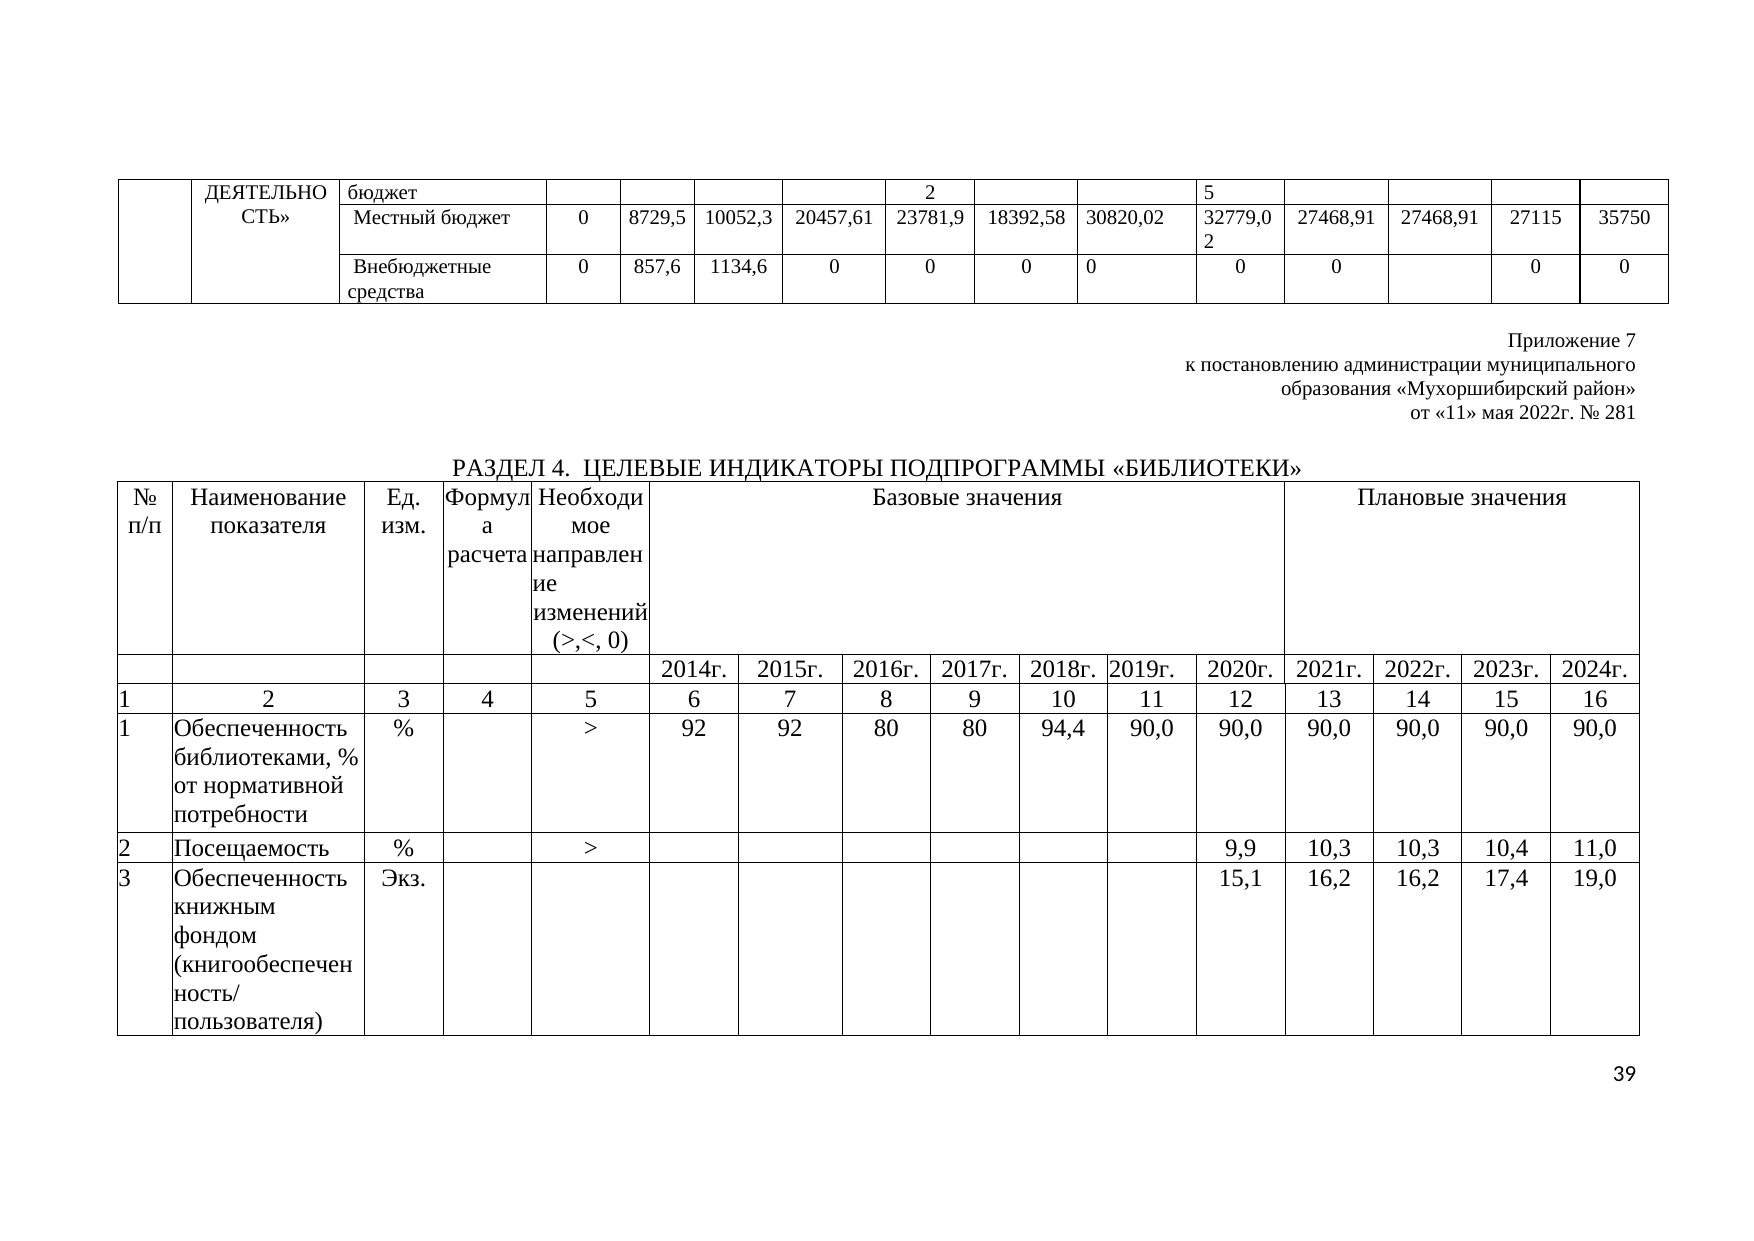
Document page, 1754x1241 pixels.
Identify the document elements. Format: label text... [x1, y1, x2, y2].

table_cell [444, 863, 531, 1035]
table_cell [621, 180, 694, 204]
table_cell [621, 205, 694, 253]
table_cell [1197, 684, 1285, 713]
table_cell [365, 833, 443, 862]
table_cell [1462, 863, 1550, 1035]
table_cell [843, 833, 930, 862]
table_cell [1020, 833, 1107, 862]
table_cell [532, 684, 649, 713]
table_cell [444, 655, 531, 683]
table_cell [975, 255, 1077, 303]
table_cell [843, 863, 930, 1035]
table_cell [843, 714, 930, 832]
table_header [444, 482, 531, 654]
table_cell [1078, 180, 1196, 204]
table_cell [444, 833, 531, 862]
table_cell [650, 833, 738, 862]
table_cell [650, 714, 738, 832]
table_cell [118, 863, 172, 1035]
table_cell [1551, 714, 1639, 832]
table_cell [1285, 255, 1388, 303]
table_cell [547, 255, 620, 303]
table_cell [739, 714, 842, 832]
text Приложение 7 [118, 328, 1636, 352]
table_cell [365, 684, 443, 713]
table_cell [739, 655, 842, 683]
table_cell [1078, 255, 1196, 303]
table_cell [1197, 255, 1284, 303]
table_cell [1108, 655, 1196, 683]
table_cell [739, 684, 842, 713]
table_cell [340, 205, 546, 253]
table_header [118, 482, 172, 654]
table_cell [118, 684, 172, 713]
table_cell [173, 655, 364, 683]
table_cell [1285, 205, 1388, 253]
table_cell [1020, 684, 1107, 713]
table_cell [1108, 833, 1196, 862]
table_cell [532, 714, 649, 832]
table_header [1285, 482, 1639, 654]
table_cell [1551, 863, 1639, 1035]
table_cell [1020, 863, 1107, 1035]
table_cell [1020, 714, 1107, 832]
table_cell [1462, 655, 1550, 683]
text образования «Мухоршибирский район» [118, 376, 1636, 400]
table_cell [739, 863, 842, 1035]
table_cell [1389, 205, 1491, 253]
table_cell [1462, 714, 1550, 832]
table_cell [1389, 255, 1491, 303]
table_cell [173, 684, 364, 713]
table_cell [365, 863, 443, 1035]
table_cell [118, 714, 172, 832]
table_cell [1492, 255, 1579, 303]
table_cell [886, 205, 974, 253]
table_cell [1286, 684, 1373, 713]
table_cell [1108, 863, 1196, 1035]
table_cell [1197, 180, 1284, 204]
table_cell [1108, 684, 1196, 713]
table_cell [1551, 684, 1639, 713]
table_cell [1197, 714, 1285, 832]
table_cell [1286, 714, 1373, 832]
text РАЗДЕЛ 4. ЦЕЛЕВЫЕ ИНДИКАТОРЫ ПОДПРОГРАММЫ «БИБЛИОТЕКИ» [118, 453, 1636, 481]
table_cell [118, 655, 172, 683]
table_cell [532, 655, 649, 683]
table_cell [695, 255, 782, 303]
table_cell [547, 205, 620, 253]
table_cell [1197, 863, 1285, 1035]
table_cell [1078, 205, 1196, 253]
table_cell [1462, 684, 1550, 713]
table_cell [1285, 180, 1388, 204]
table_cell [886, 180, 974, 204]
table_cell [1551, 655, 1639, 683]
text к постановлению администрации муниципального [118, 352, 1636, 376]
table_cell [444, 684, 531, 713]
text от «11» мая 2022г. № 281 [118, 400, 1636, 424]
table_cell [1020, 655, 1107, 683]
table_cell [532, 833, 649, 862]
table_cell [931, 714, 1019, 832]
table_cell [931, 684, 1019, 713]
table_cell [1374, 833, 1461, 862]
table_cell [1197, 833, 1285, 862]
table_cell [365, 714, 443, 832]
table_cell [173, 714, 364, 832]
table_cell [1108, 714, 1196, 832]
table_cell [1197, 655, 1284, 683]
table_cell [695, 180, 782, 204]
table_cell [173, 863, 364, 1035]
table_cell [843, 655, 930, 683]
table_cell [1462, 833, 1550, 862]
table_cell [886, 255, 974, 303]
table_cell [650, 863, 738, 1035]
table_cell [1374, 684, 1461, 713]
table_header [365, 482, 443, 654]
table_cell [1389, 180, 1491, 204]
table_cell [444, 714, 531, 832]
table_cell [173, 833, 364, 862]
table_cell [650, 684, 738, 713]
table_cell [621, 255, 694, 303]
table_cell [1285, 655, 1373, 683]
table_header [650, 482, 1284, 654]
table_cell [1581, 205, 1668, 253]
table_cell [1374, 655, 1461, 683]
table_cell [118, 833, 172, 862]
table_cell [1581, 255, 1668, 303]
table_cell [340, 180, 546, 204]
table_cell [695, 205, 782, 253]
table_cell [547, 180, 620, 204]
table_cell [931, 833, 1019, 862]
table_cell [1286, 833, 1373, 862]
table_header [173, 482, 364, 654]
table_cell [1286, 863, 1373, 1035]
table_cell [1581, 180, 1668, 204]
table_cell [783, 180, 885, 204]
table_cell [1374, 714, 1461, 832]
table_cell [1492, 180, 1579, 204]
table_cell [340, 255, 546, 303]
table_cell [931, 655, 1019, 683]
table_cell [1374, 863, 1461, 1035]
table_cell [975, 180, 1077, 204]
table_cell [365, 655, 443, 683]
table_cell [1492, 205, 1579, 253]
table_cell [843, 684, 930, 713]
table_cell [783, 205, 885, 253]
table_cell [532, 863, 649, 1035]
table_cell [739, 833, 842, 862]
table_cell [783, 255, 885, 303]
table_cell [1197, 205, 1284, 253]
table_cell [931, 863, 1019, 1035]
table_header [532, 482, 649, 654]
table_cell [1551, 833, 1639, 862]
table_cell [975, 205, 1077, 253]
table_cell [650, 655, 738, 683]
